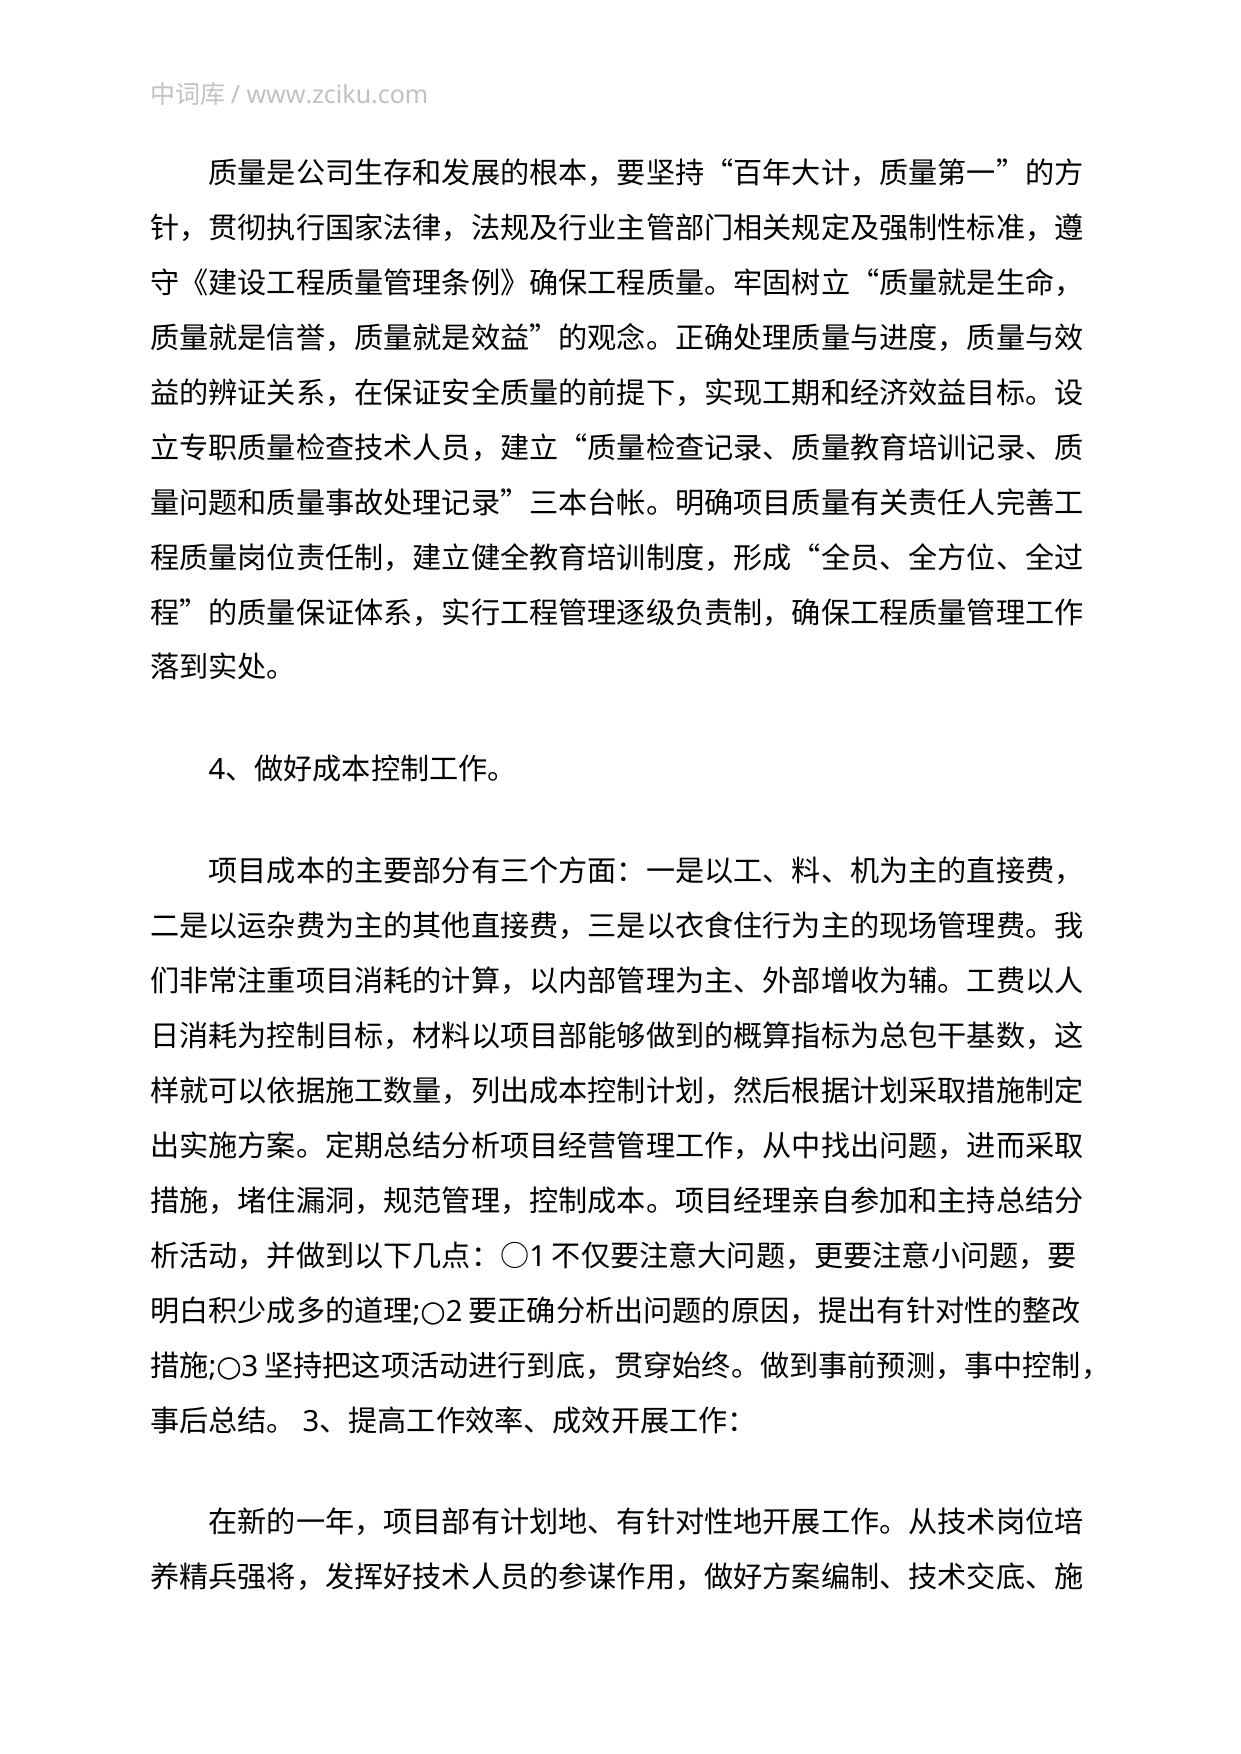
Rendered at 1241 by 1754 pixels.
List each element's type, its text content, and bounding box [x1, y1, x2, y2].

text 质量是公司生存和发展的根本，要坚持“百年大计，质量第一”的方针，贯彻执行国家法律，法规及行业主管部门相关规定及强制性标准，遵守《建设工程质量管理条例》确保工程质量。牢固树立“质量就是生命，质量就是信誉，质量就是效益”的观念。正确处理质量与进度，质量与效益的辨证关系，在保证安全质量的前提下，实现工期和经济效益目标。设立专职质量检查技术人员，建立“质量检查记录、质量教育培训记录、质量问题和质量事故处理记录”三本台帐。明确项目质量有关责任人完善工程质量岗位责任制，建立健全教育培训制度，形成“全员、全方位、全过程”的质量保证体系，实行工程管理逐级负责制，确保工程质量管理工作落到实处。 [150, 150, 1090, 686]
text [150, 1499, 1090, 1596]
text 项目成本的主要部分有三个方面：一是以工、料、机为主的直接费，二是以运杂费为主的其他直接费，三是以衣食住行为主的现场管理费。我们非常注重项目消耗的计算，以内部管理为主、外部增收为辅。工费以人日消耗为控制目标，材料以项目部能够做到的概算指标为总包干基数，这样就可以依据施工数量，列出成本控制计划，然后根据计划采取措施制定出实施方案。定期总结分析项目经营管理工作，从中找出问题，进而采取措施，堵住漏洞，规范管理，控制成本。项目经理亲自参加和主持总结分析活动，并做到以下几点：○1不仅要注意大问题，更要注意小问题，要明白积少成多的道理;○2要正确分析出问题的原因，提出有针对性的整改措施;○3坚持把这项活动进行到底，贯穿始终。做到事前预测，事中控制，事后总结。 3、提高工作效率、成效开展工作： [150, 848, 1090, 1439]
text 4、做好成本控制工作。 [150, 746, 1090, 788]
